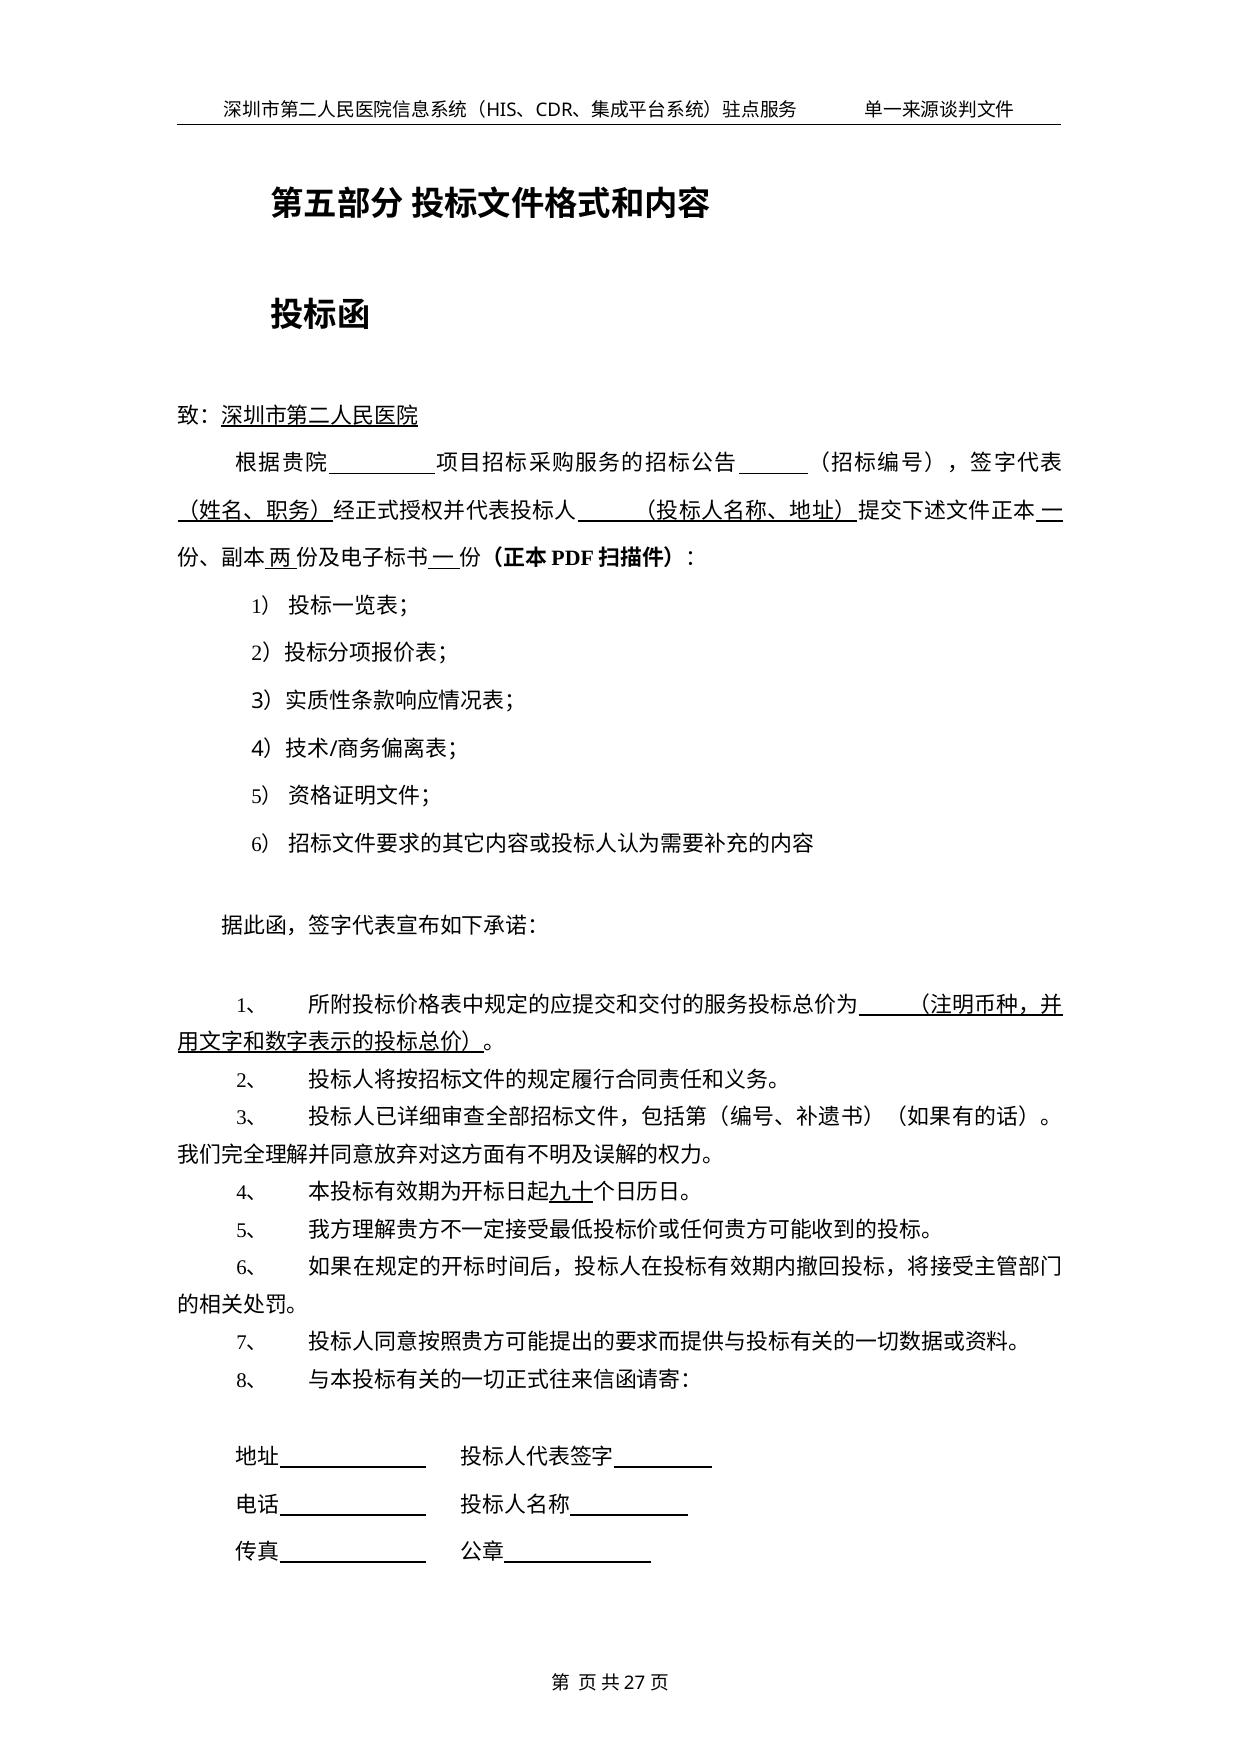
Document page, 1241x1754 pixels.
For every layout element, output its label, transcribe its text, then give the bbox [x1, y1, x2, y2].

list 本投标有效期为开标日起九十个日历日。 [177, 1170, 1063, 1207]
text 3）实质性条款响应情况表； [251, 683, 1063, 715]
text 4）技术/商务偏离表； [251, 731, 1063, 762]
text 地址 投标人代表签字 [177, 1439, 1063, 1471]
text 致：深圳市第二人民医院 [177, 398, 1063, 429]
list 与本投标有关的一切正式往来信函请寄： [177, 1357, 1063, 1395]
subtitle 投标函 [221, 287, 1063, 336]
list 投标人已详细审查全部招标文件，包括第（编号、补遗书）（如果有的话）。我们完全理解并同意放弃对这方面有不明及误解的权力。 [177, 1095, 1063, 1170]
text 2）投标分项报价表； [251, 635, 1063, 667]
list 投标人同意按照贵方可能提出的要求而提供与投标有关的一切数据或资料。 [177, 1320, 1063, 1357]
subtitle 第五部分 投标文件格式和内容 [221, 177, 1063, 225]
text 据此函，签字代表宣布如下承诺： [177, 908, 1063, 939]
list 所附投标价格表中规定的应提交和交付的服务投标总价为 （注明币种，并用文字和数字表示的投标总价）。 [177, 982, 1063, 1057]
list 投标一览表； [251, 588, 1063, 619]
list 招标文件要求的其它内容或投标人认为需要补充的内容 [251, 826, 1063, 857]
list 资格证明文件； [251, 778, 1063, 810]
list 如果在规定的开标时间后，投标人在投标有效期内撤回投标，将接受主管部门的相关处罚。 [177, 1245, 1063, 1320]
list 我方理解贵方不一定接受最低投标价或任何贵方可能收到的投标。 [177, 1207, 1063, 1245]
text 根据贵院 项目招标采购服务的招标公告 （招标编号），签字代表 （姓名、职务）经正式授权并代表投标人 （投标人名称、地址）提交下述文件正本 一 份、副本 两 份及电子标书 一 份（正本PDF扫描件）： [177, 445, 1063, 572]
text 传真 公章 [177, 1534, 1063, 1566]
text 电话 投标人名称 [177, 1487, 1063, 1518]
list 投标人将按招标文件的规定履行合同责任和义务。 [177, 1057, 1063, 1095]
